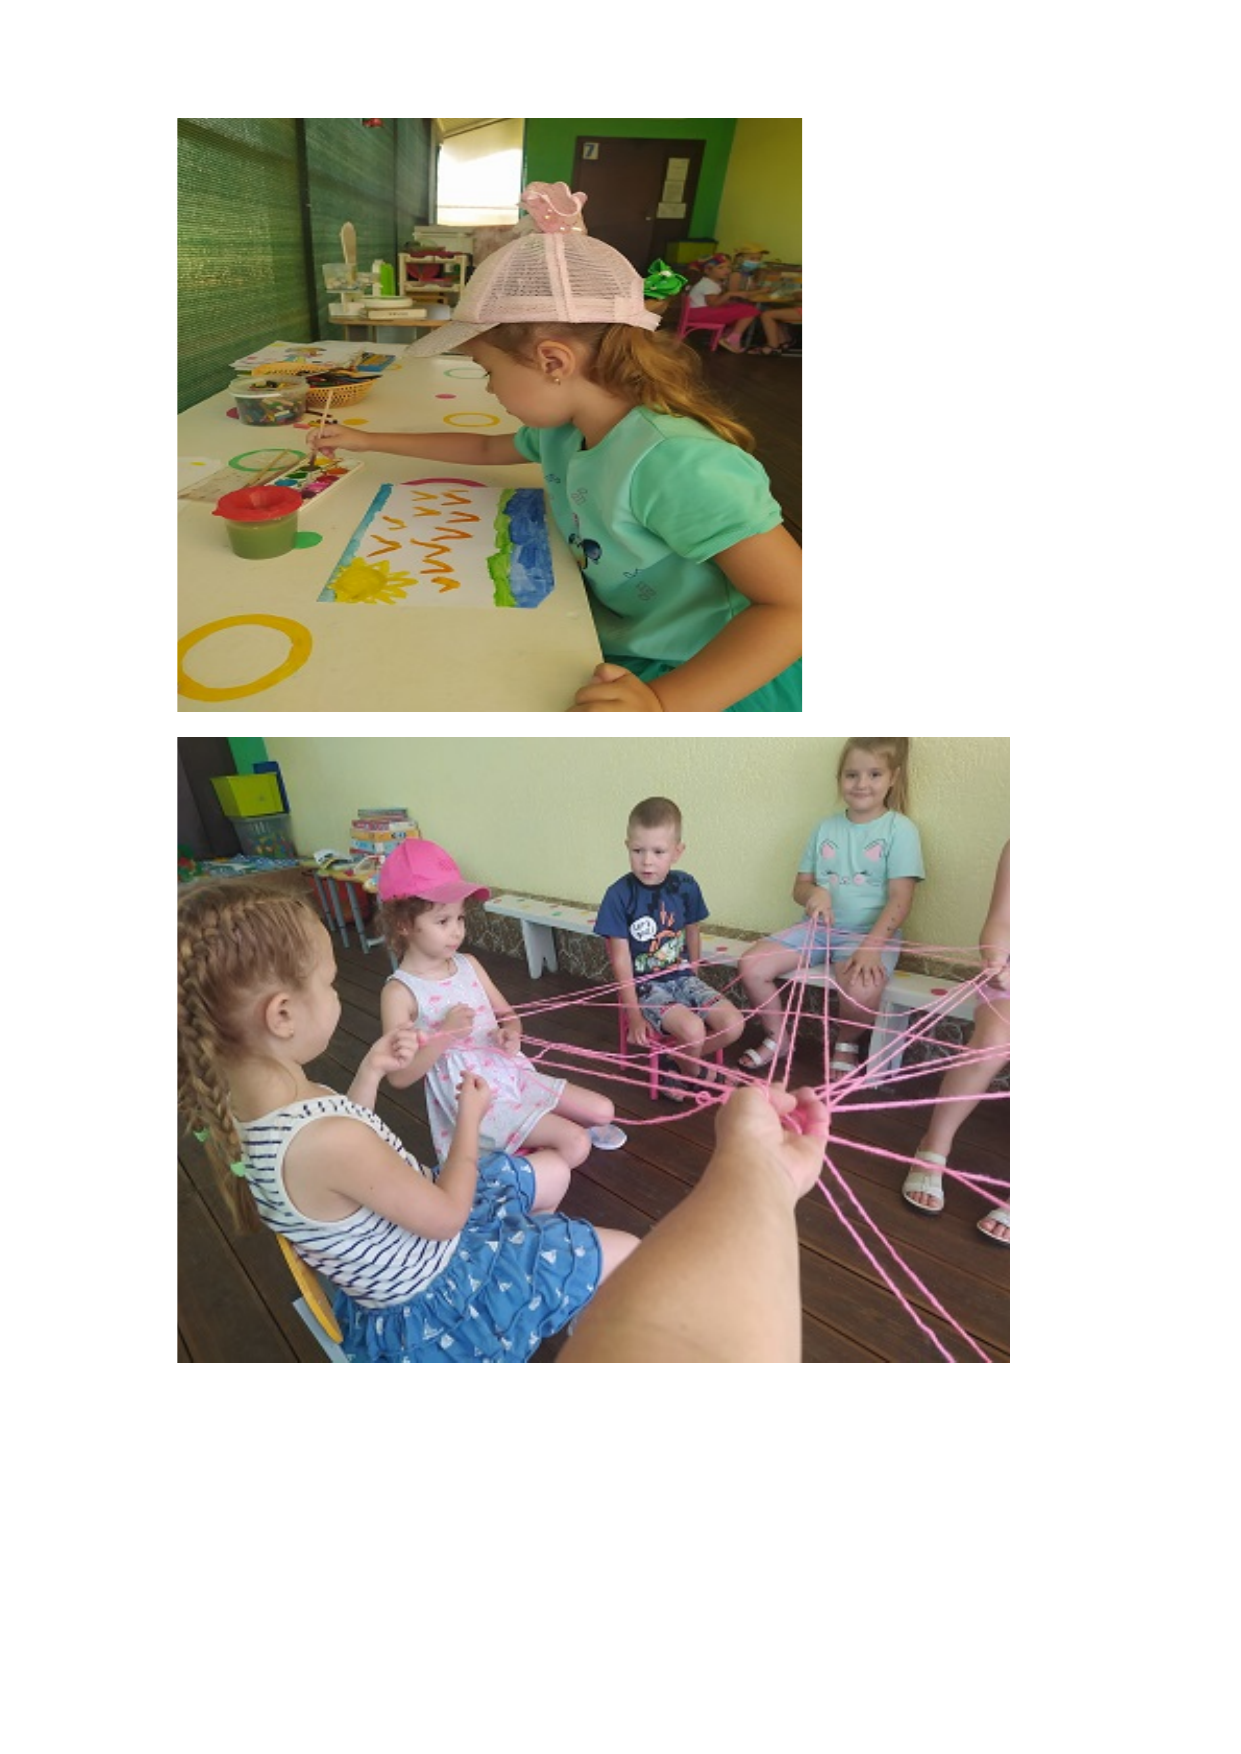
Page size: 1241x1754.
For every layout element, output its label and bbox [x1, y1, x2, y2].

picture [177, 118, 803, 712]
picture [177, 737, 1010, 1363]
